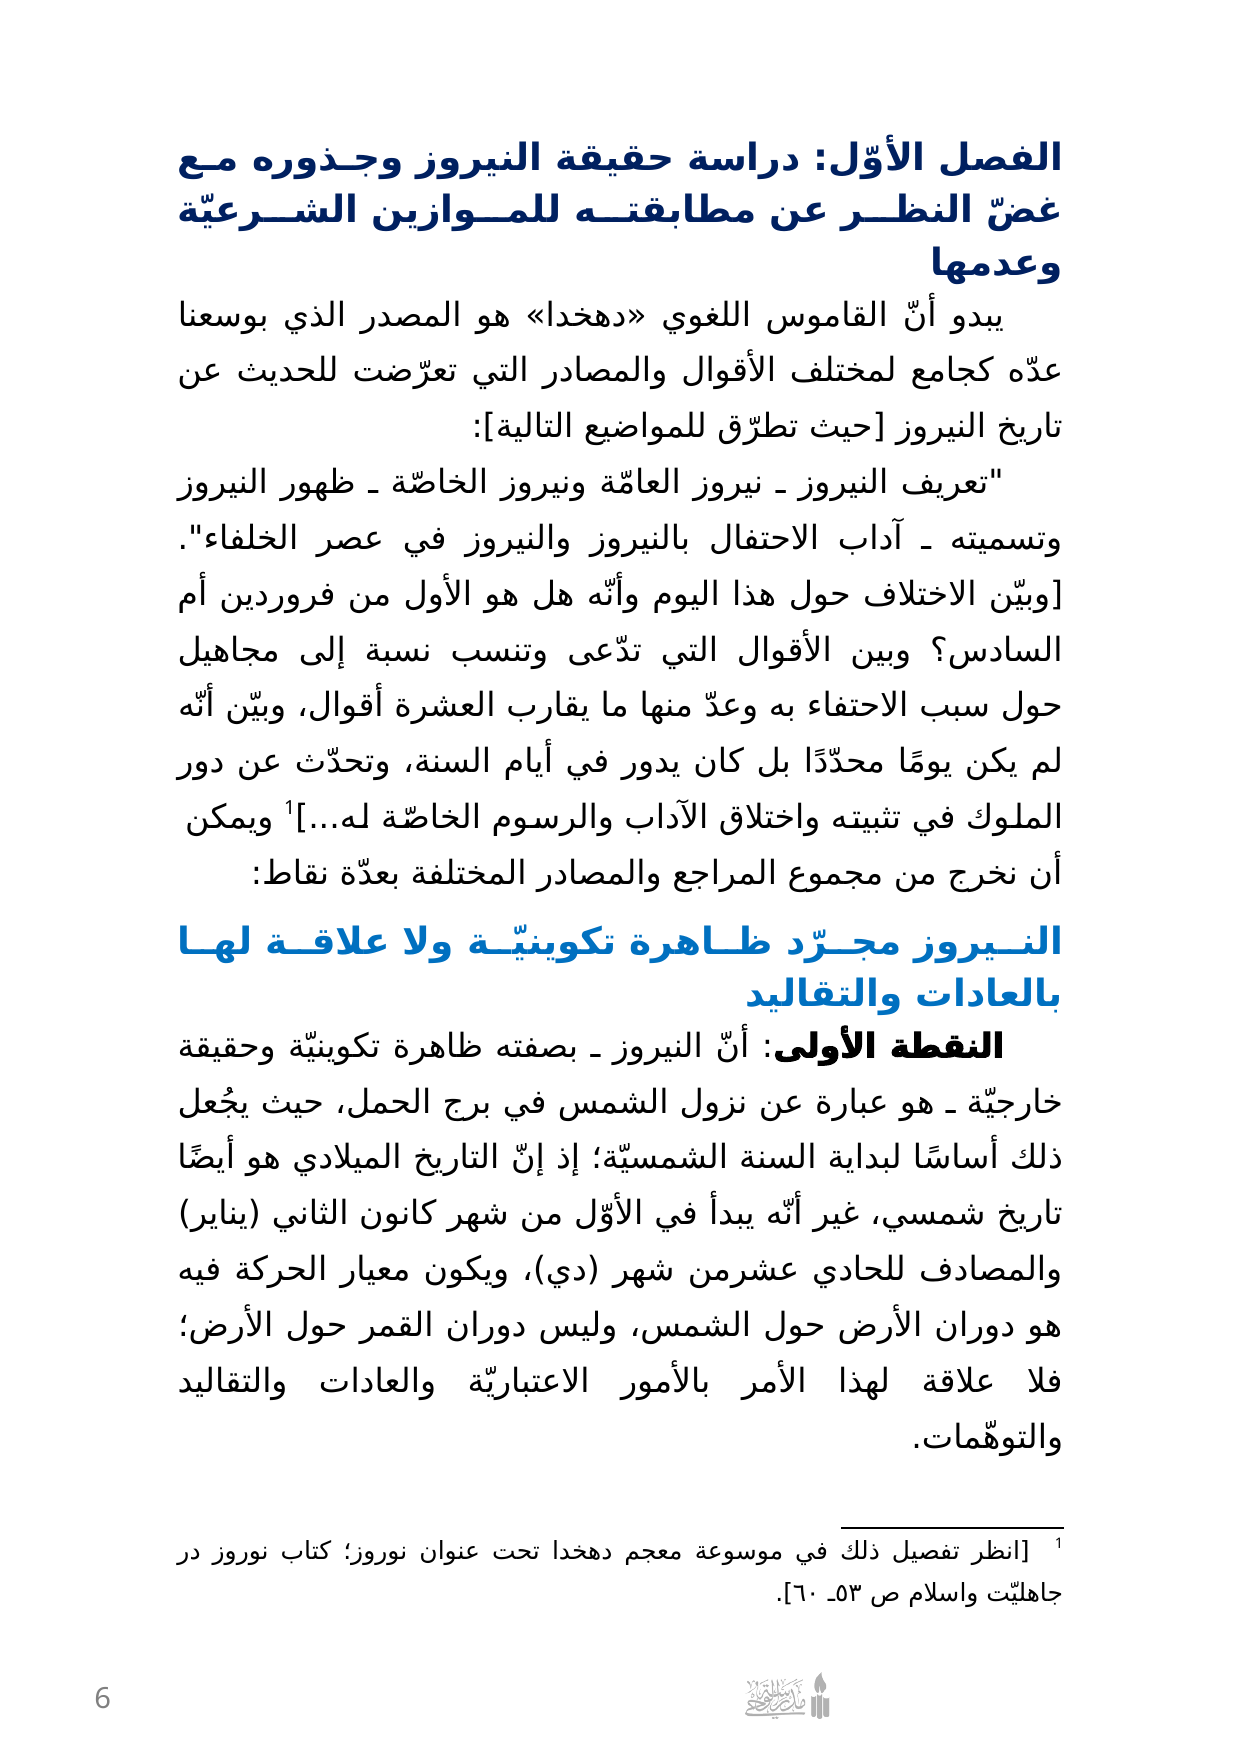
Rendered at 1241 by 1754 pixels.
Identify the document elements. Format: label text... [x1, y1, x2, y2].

text "تعريف النيروز ـ نيروز العامّة ونيروز الخاصّة ـ ظهور النيروز وتسميته ـ آداب الاحتفال بالنيروز والنيروز في عصر الخلفاء". [وبيّن الاختلاف حول هذا اليوم وأنّه هل هو الأول من فروردين أم السادس؟ وبين الأقوال التي تدّعى وتنسب نسبة إلى مجاهيل حول سبب الاحتفاء به وعدّ منها ما يقارب العشرة أقوال، وبيّن أنّه لم يكن يومًا محدّدًا بل كان يدور في أيام السنة، وتحدّث عن دور الملوك في تثبيته واختلاق الآداب والرسوم الخاصّة له...] ويمكن أن نخرج من مجموع المراجع والمصادر المختلفة بعدّة نقاط: [177, 460, 1063, 907]
text النقطة الأولى: أنّ النيروز ـ بصفته ظاهرة تكوينيّة وحقيقة خارجيّة ـ هو عبارة عن نزول الشمس في برج الحمل، حيث يجُعل ذلك أساسًا لبداية السنة الشمسيّة؛ إذ إنّ التاريخ الميلادي هو أيضًا تاريخ شمسي، غير أنّه يبدأ في الأوّل من شهر كانون الثاني (يناير) والمصادف للحادي عشرمن شهر (دي)، ويكون معيار الحركة فيه هو دوران الأرض حول الشمس، وليس دوران القمر حول الأرض؛ فلا علاقة لهذا الأمر بالأمور الاعتباريّة والعادات والتقاليد والتوهّمات. [177, 1024, 1063, 1471]
title النيروز مجرّد ظاهرة تكوينيّة ولا علاقة لها بالعادات والتقاليد [177, 919, 1063, 1015]
title الفصل الأوّل: دراسة حقيقة النيروز وجذوره مع غضّ النظر عن مطابقته للموازين الشرعيّة وعدمها [177, 136, 1063, 284]
picture [745, 1672, 830, 1719]
text يبدو أنّ القاموس اللغوي «دهخدا» هو المصدر الذي بوسعنا عدّه كجامع لمختلف الأقوال والمصادر التي تعرّضت للحديث عن تاريخ النيروز [حيث تطرّق للمواضيع التالية]: [177, 293, 1063, 460]
